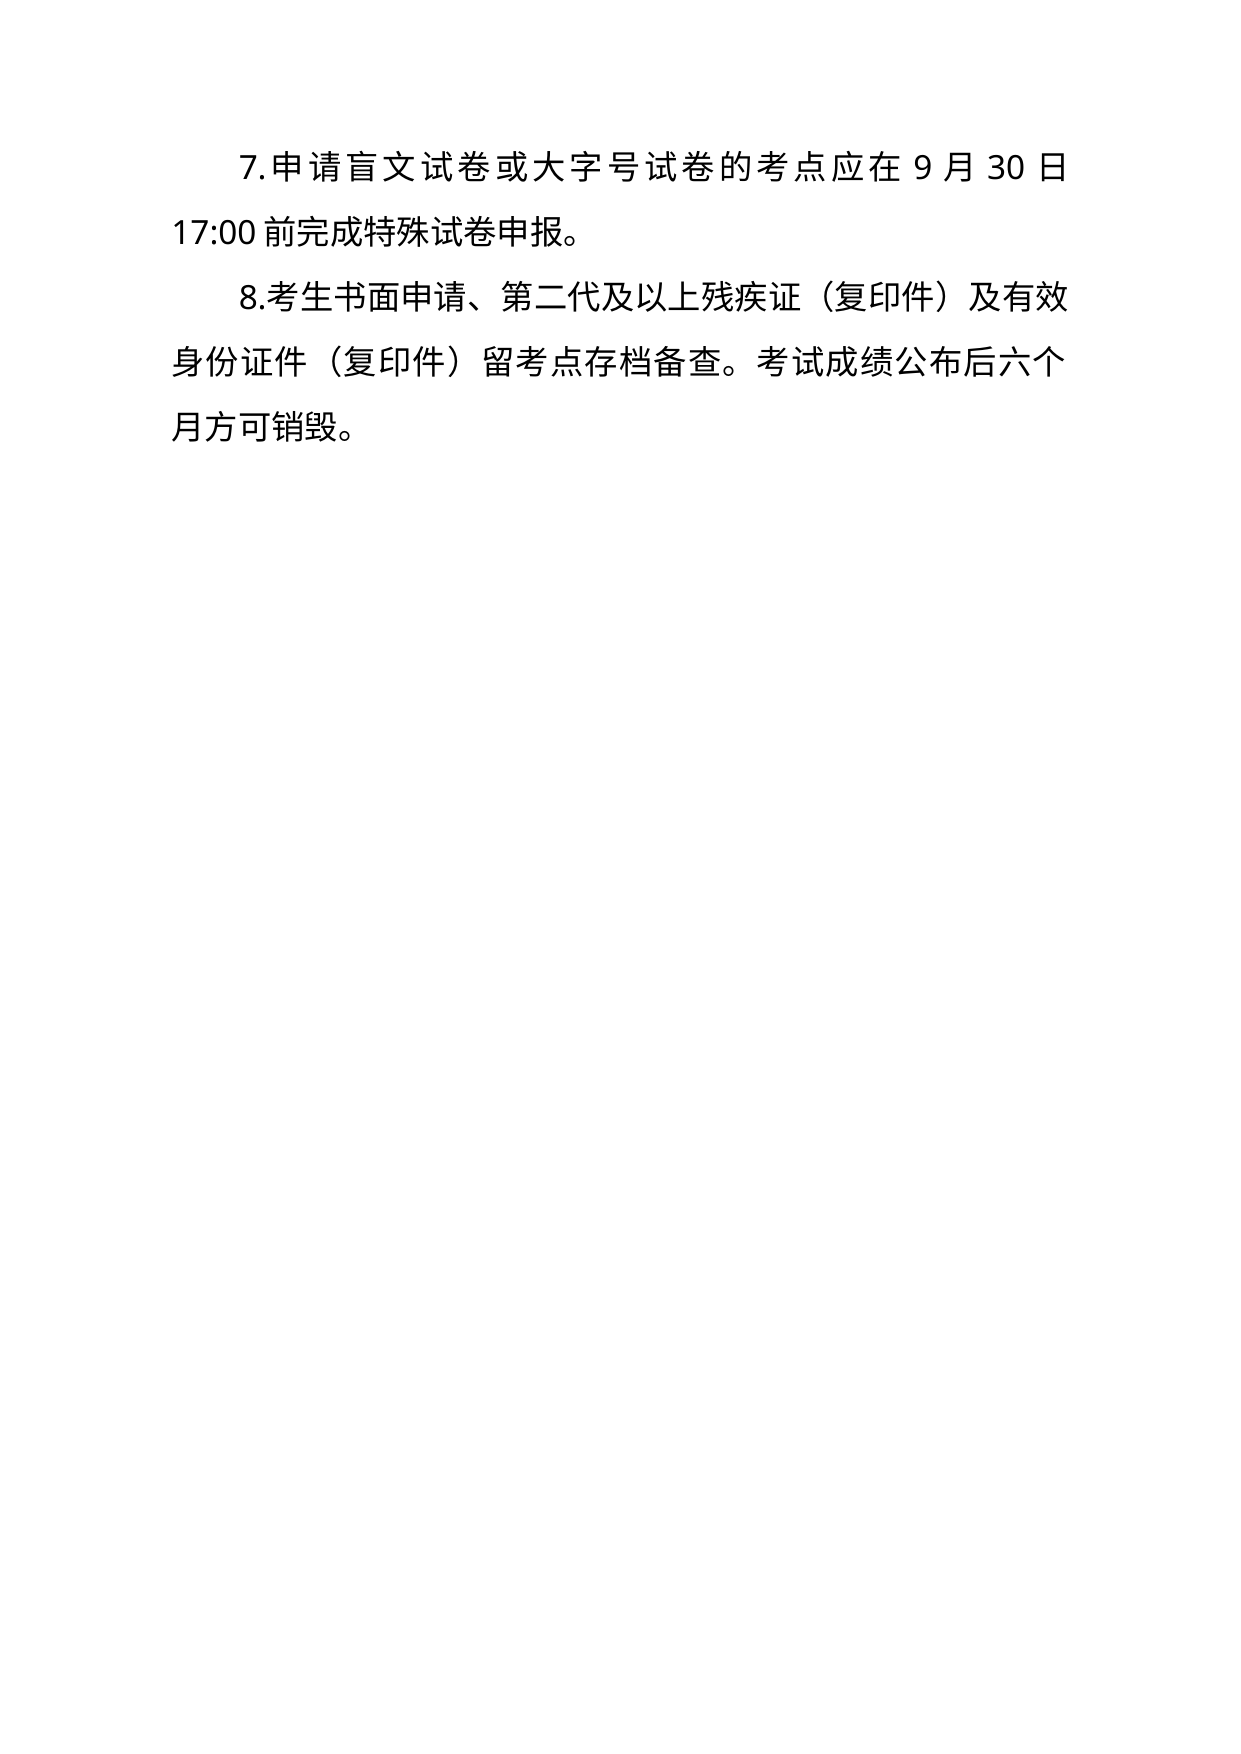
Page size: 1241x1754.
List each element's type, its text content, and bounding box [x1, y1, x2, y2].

text 7.申请盲文试卷或大字号试卷的考点应在9月30日17:00前完成特殊试卷申报。 [171, 132, 1069, 262]
text 8.考生书面申请、第二代及以上残疾证（复印件）及有效身份证件（复印件）留考点存档备查。考试成绩公布后六个月方可销毁。 [171, 262, 1069, 457]
